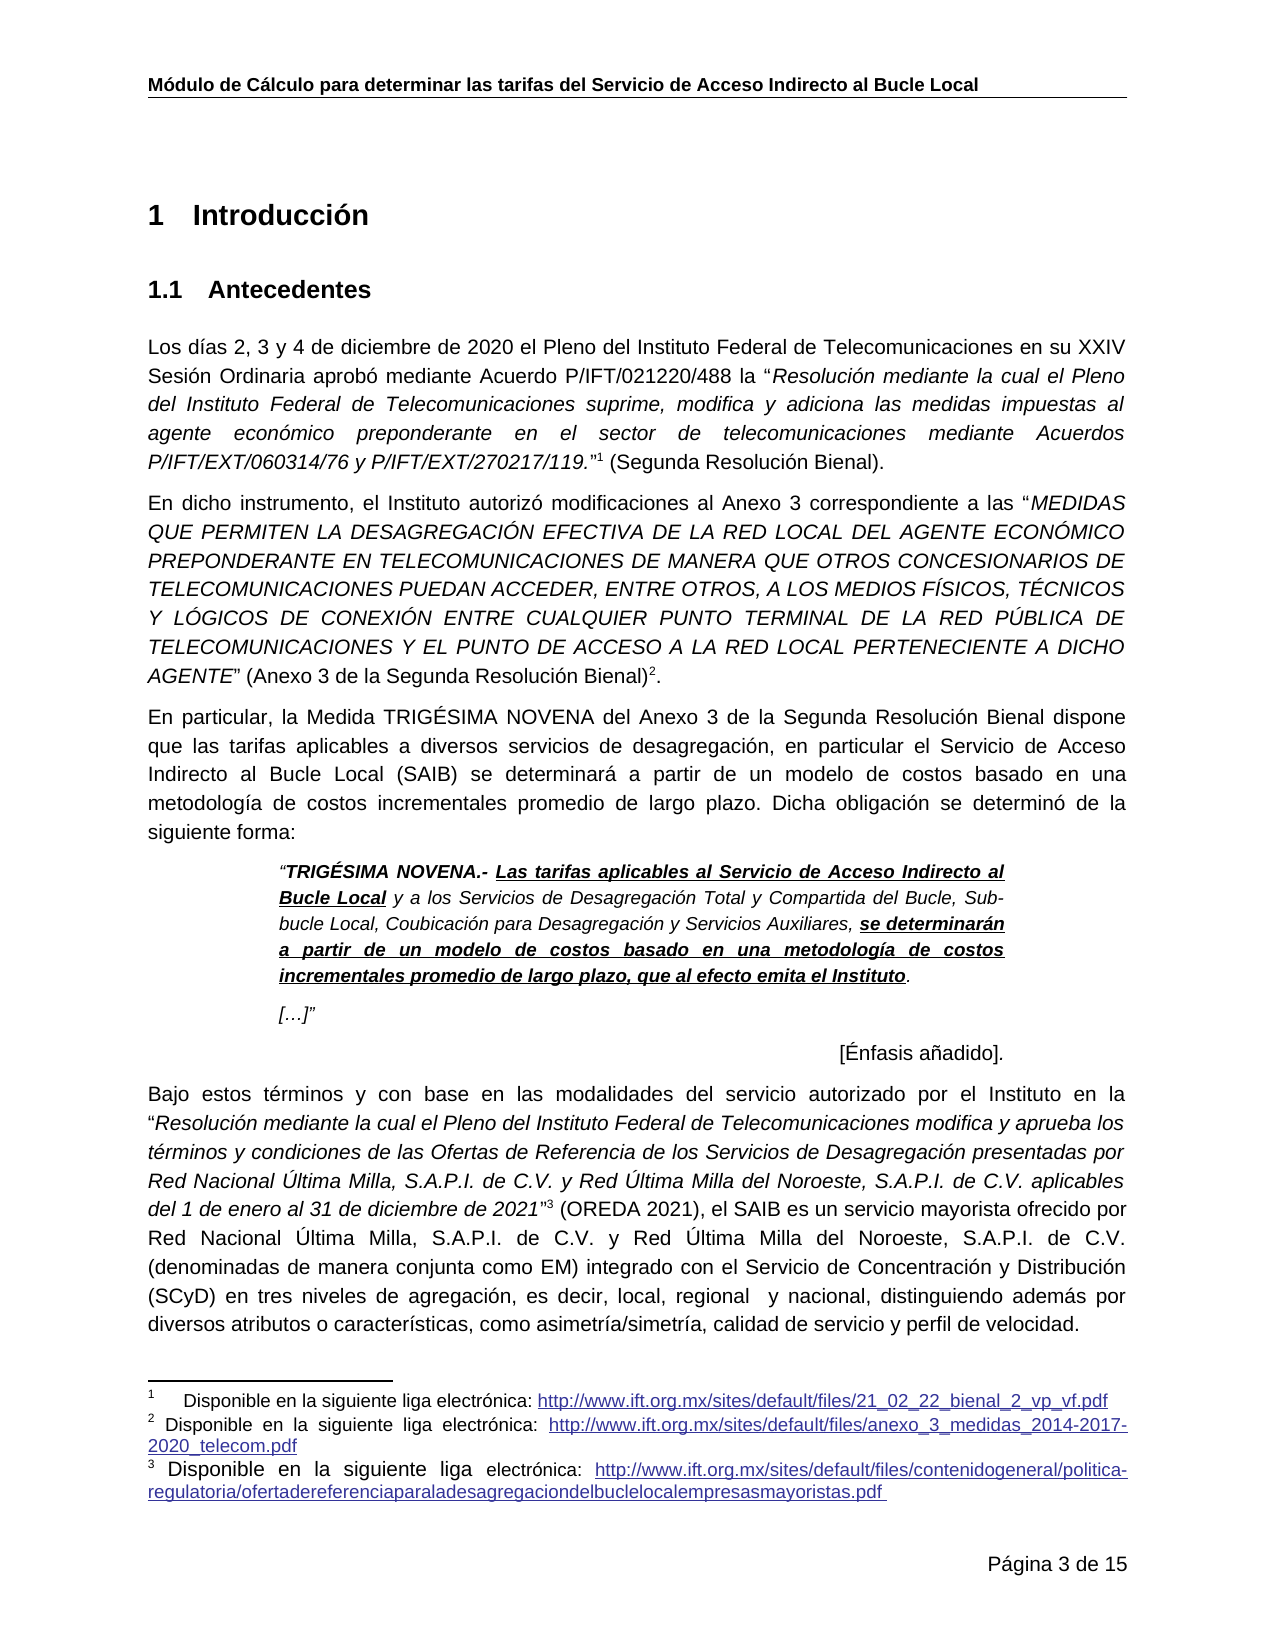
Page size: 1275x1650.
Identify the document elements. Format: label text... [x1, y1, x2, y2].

text Bajo estos términos y con base en las modalidades del servicio autorizado por el Instituto en la “Resolución mediante la cual el Pleno del Instituto Federal de Telecomunicaciones modifica y aprueba los términos y condiciones de las Ofertas de Referencia de los Servicios de Desagregación presentadas por Red Nacional Última Milla, S.A.P.I. de C.V. y Red Última Milla del Noroeste, S.A.P.I. de C.V. aplicables del 1 de enero al 31 de diciembre de 2021” (OREDA 2021), el SAIB es un servicio mayorista ofrecido por Red Nacional Última Milla, S.A.P.I. de C.V. y Red Última Milla del Noroeste, S.A.P.I. de C.V. (denominadas de manera conjunta como EM) integrado con el Servicio de Concentración y Distribución (SCyD) en tres niveles de agregación, es decir, local, regional y nacional, distinguiendo además por diversos atributos o características, como asimetría/simetría, calidad de servicio y perfil de velocidad. [148, 1082, 1127, 1336]
text En dicho instrumento, el Instituto autorizó modificaciones al Anexo 3 correspondiente a las “MEDIDAS QUE PERMITEN LA DESAGREGACIÓN EFECTIVA DE LA RED LOCAL DEL AGENTE ECONÓMICO PREPONDERANTE EN TELECOMUNICACIONES DE MANERA QUE OTROS CONCESIONARIOS DE TELECOMUNICACIONES PUEDAN ACCEDER, ENTRE OTROS, A LOS MEDIOS FÍSICOS, TÉCNICOS Y LÓGICOS DE CONEXIÓN ENTRE CUALQUIER PUNTO TERMINAL DE LA RED PÚBLICA DE TELECOMUNICACIONES Y EL PUNTO DE ACCESO A LA RED LOCAL PERTENECIENTE A DICHO AGENTE” (Anexo 3 de la Segunda Resolución Bienal). [148, 491, 1127, 687]
text Los días 2, 3 y 4 de diciembre de 2020 el Pleno del Instituto Federal de Telecomunicaciones en su XXIV Sesión Ordinaria aprobó mediante Acuerdo P/IFT/021220/488 la “Resolución mediante la cual el Pleno del Instituto Federal de Telecomunicaciones suprime, modifica y adiciona las medidas impuestas al agente económico preponderante en el sector de telecomunicaciones mediante Acuerdos P/IFT/EXT/060314/76 y P/IFT/EXT/270217/119.” (Segunda Resolución Bienal). [148, 335, 1127, 474]
subtitle Antecedentes [148, 275, 1127, 304]
text [Énfasis añadido]. [279, 1041, 1007, 1065]
text En particular, la Medida TRIGÉSIMA NOVENA del Anexo 3 de la Segunda Resolución Bienal dispone que las tarifas aplicables a diversos servicios de desagregación, en particular el Servicio de Acceso Indirecto al Bucle Local (SAIB) se determinará a partir de un modelo de costos basado en una metodología de costos incrementales promedio de largo plazo. Dicha obligación se determinó de la siguiente forma: [148, 705, 1127, 844]
text “TRIGÉSIMA NOVENA.- Las tarifas aplicables al Servicio de Acceso Indirecto al Bucle Local y a los Servicios de Desagregación Total y Compartida del Bucle, Sub-bucle Local, Coubicación para Desagregación y Servicios Auxiliares, se determinarán a partir de un modelo de costos basado en una metodología de costos incrementales promedio de largo plazo, que al efecto emita el Instituto. [279, 861, 1007, 986]
text […]” [279, 1003, 1007, 1024]
subtitle Introducción [148, 198, 1127, 231]
